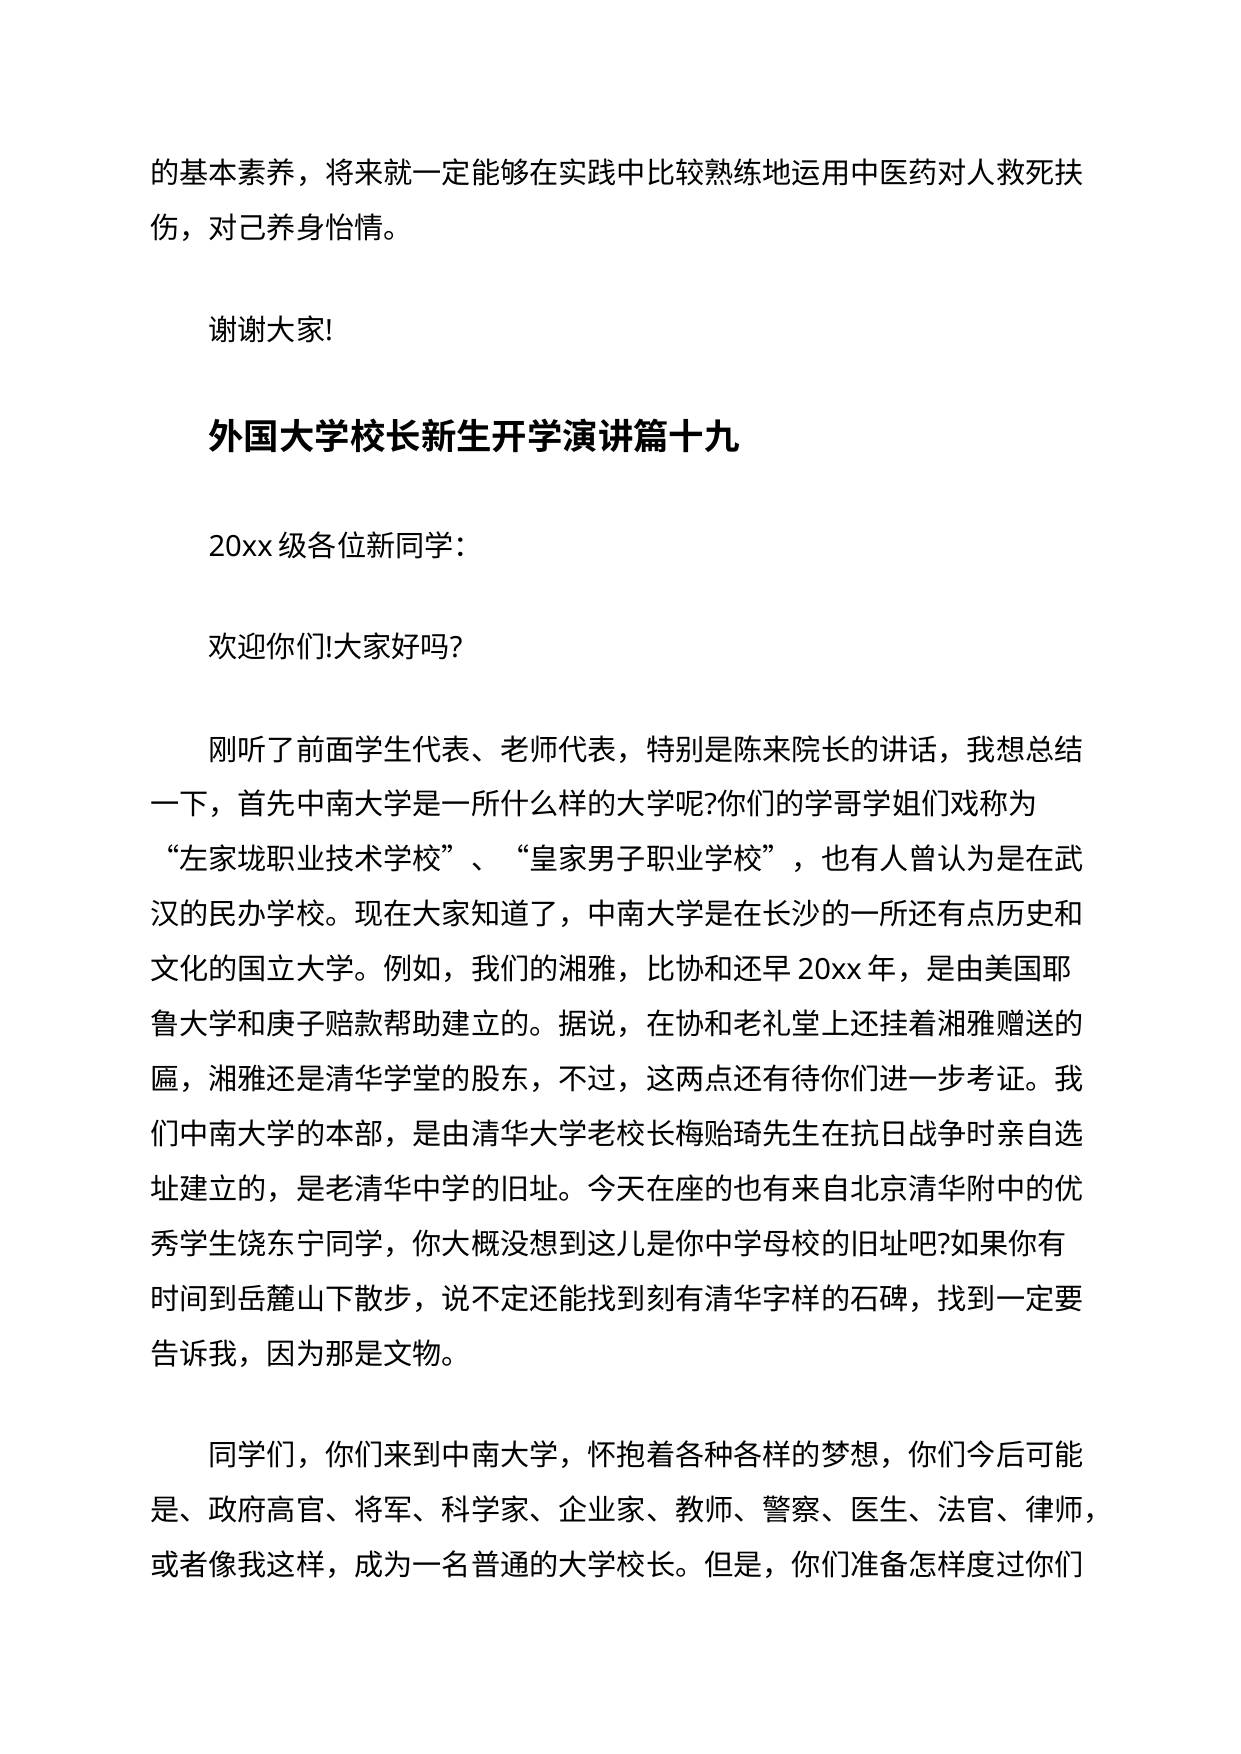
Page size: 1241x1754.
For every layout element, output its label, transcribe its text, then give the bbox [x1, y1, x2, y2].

text 刚听了前面学生代表、老师代表，特别是陈来院长的讲话，我想总结一下，首先中南大学是一所什么样的大学呢?你们的学哥学姐们戏称为“左家垅职业技术学校”、“皇家男子职业学校”，也有人曾认为是在武汉的民办学校。现在大家知道了，中南大学是在长沙的一所还有点历史和文化的国立大学。例如，我们的湘雅，比协和还早20xx年，是由美国耶鲁大学和庚子赔款帮助建立的。据说，在协和老礼堂上还挂着湘雅赠送的匾，湘雅还是清华学堂的股东，不过，这两点还有待你们进一步考证。我们中南大学的本部，是由清华大学老校长梅贻琦先生在抗日战争时亲自选址建立的，是老清华中学的旧址。今天在座的也有来自北京清华附中的优秀学生饶东宁同学，你大概没想到这儿是你中学母校的旧址吧?如果你有时间到岳麓山下散步，说不定还能找到刻有清华字样的石碑，找到一定要告诉我，因为那是文物。 [150, 726, 1090, 1372]
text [150, 150, 1090, 247]
text 欢迎你们!大家好吗? [150, 624, 1090, 666]
text 外国大学校长新生开学演讲篇十九 [150, 409, 1090, 460]
text 20xx级各位新同学： [150, 522, 1090, 564]
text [150, 1432, 1090, 1584]
text 谢谢大家! [150, 307, 1090, 349]
